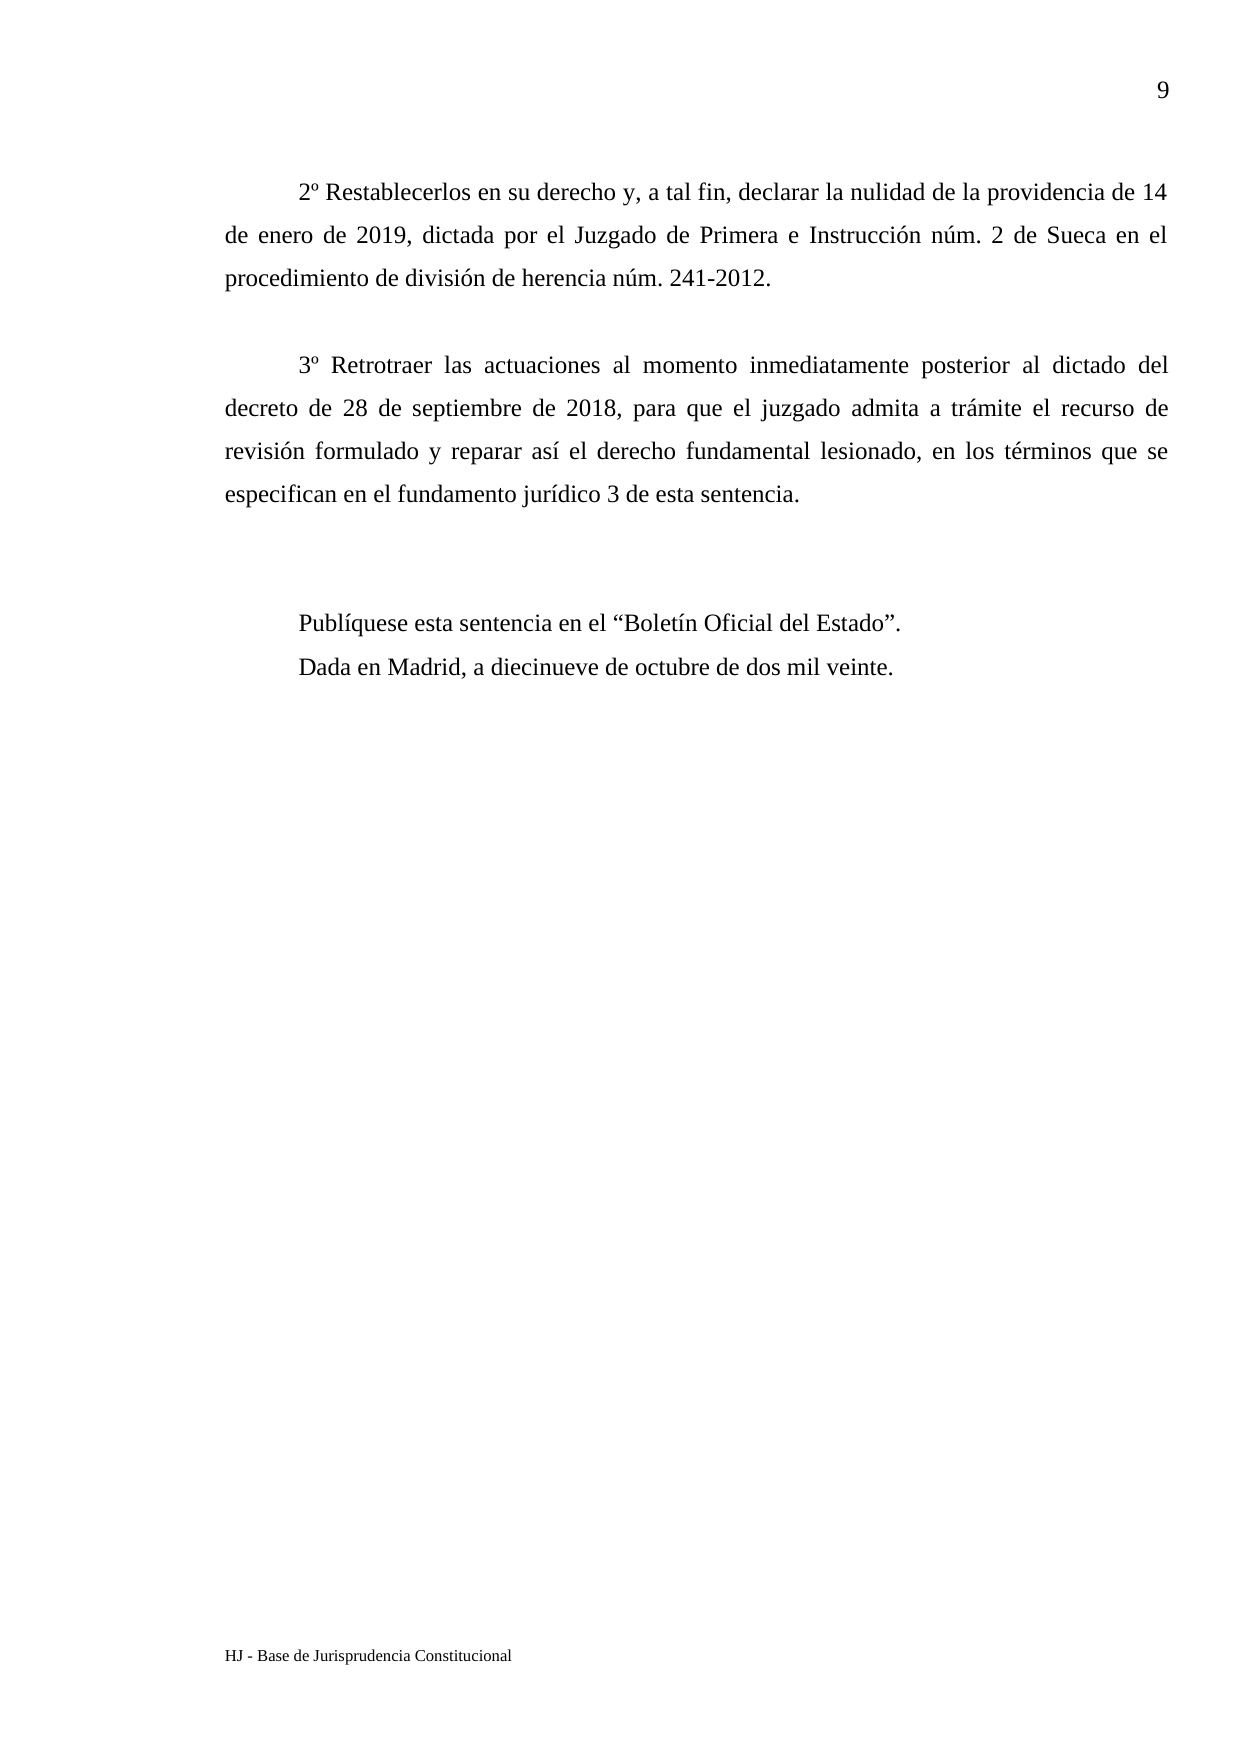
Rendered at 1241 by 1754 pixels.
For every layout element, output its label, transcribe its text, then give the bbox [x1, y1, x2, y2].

text 3º Retrotraer las actuaciones al momento inmediatamente posterior al dictado del decreto de 28 de septiembre de 2018, para que el juzgado admita a trámite el recurso de revisión formulado y reparar así el derecho fundamental lesionado, en los términos que se especifican en el fundamento jurídico 3 de esta sentencia. [224, 350, 1169, 508]
text Publíquese esta sentencia en el “Boletín Oficial del Estado”. [224, 608, 1169, 637]
text Dada en Madrid, a diecinueve de octubre de dos mil veinte. [224, 652, 1169, 680]
text 2º Restablecerlos en su derecho y, a tal fin, declarar la nulidad de la providencia de 14 de enero de 2019, dictada por el Juzgado de Primera e Instrucción núm. 2 de Sueca en el procedimiento de división de herencia núm. 241-2012. [224, 177, 1169, 292]
